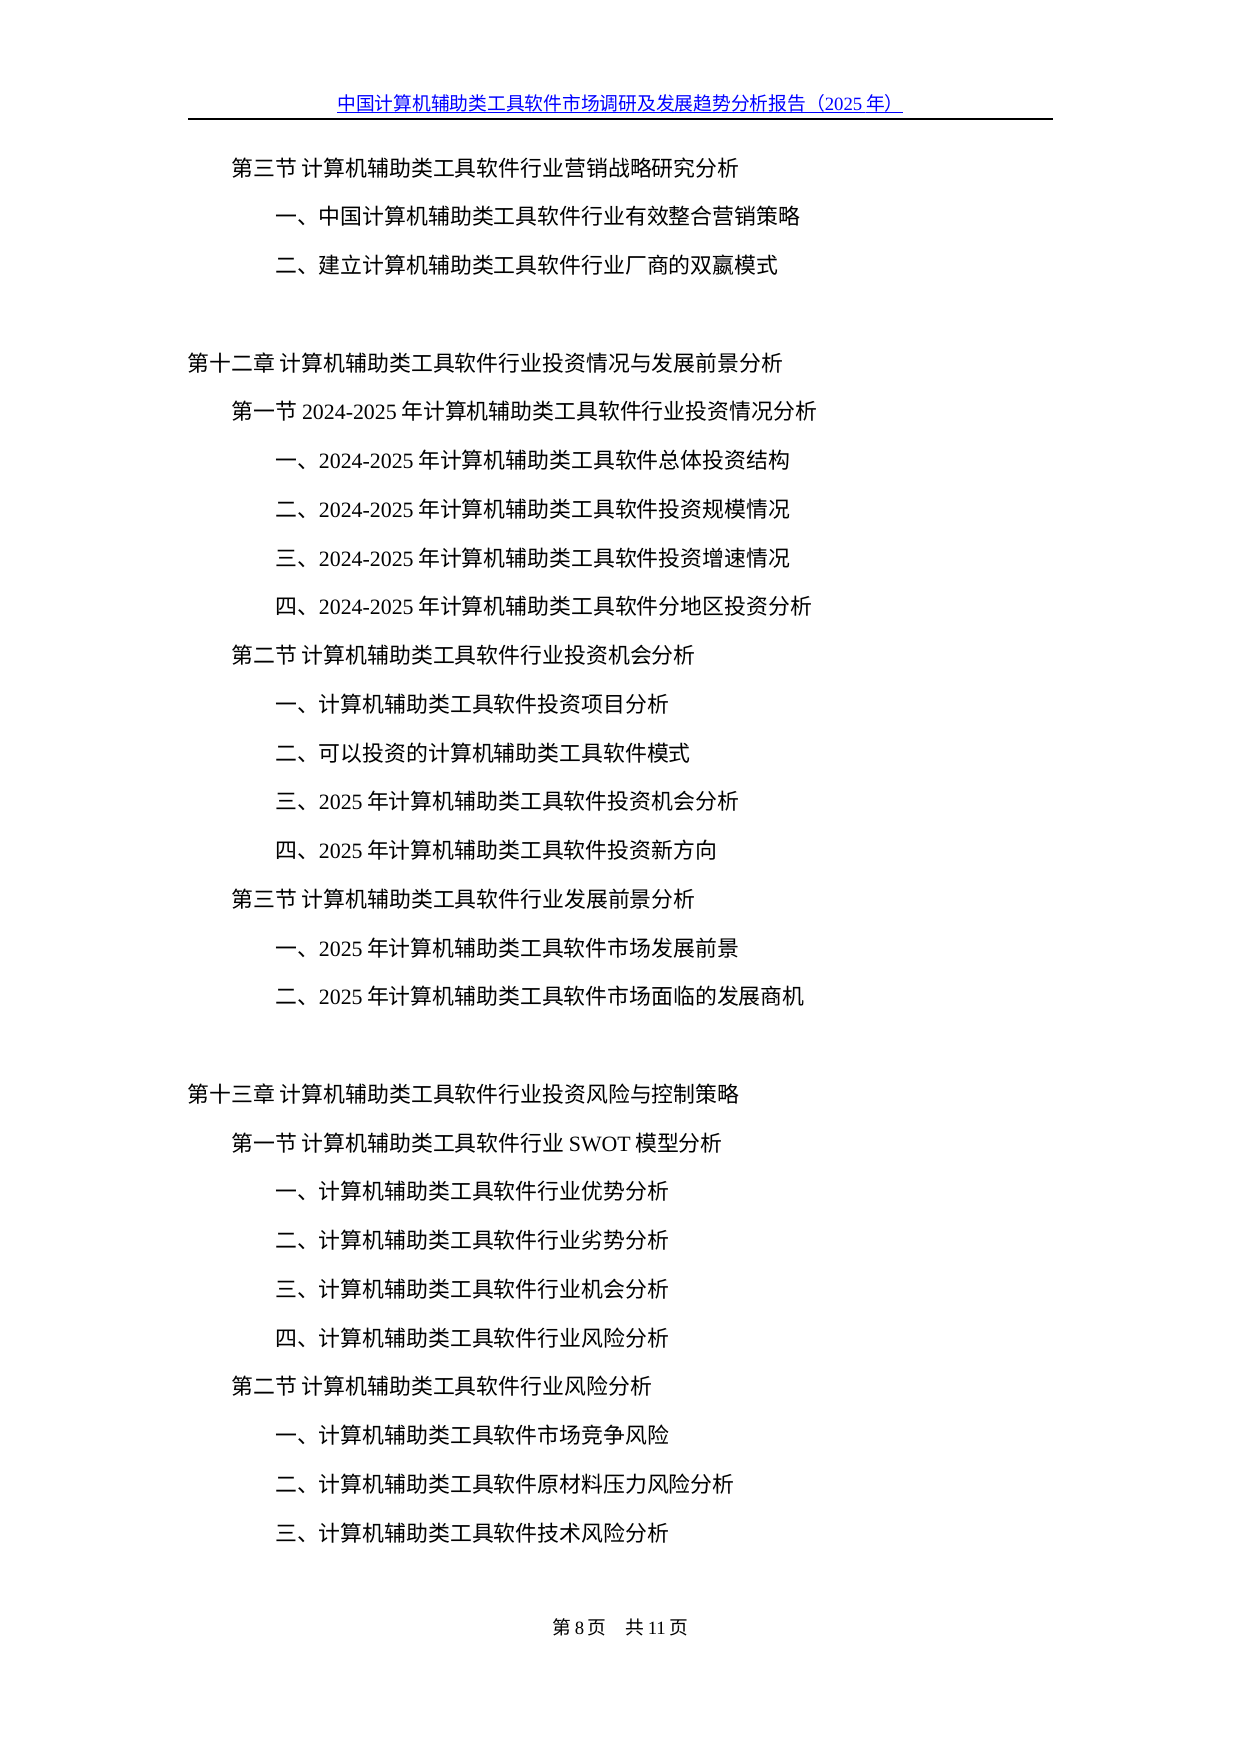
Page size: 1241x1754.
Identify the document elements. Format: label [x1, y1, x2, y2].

text [187, 150, 1053, 1548]
